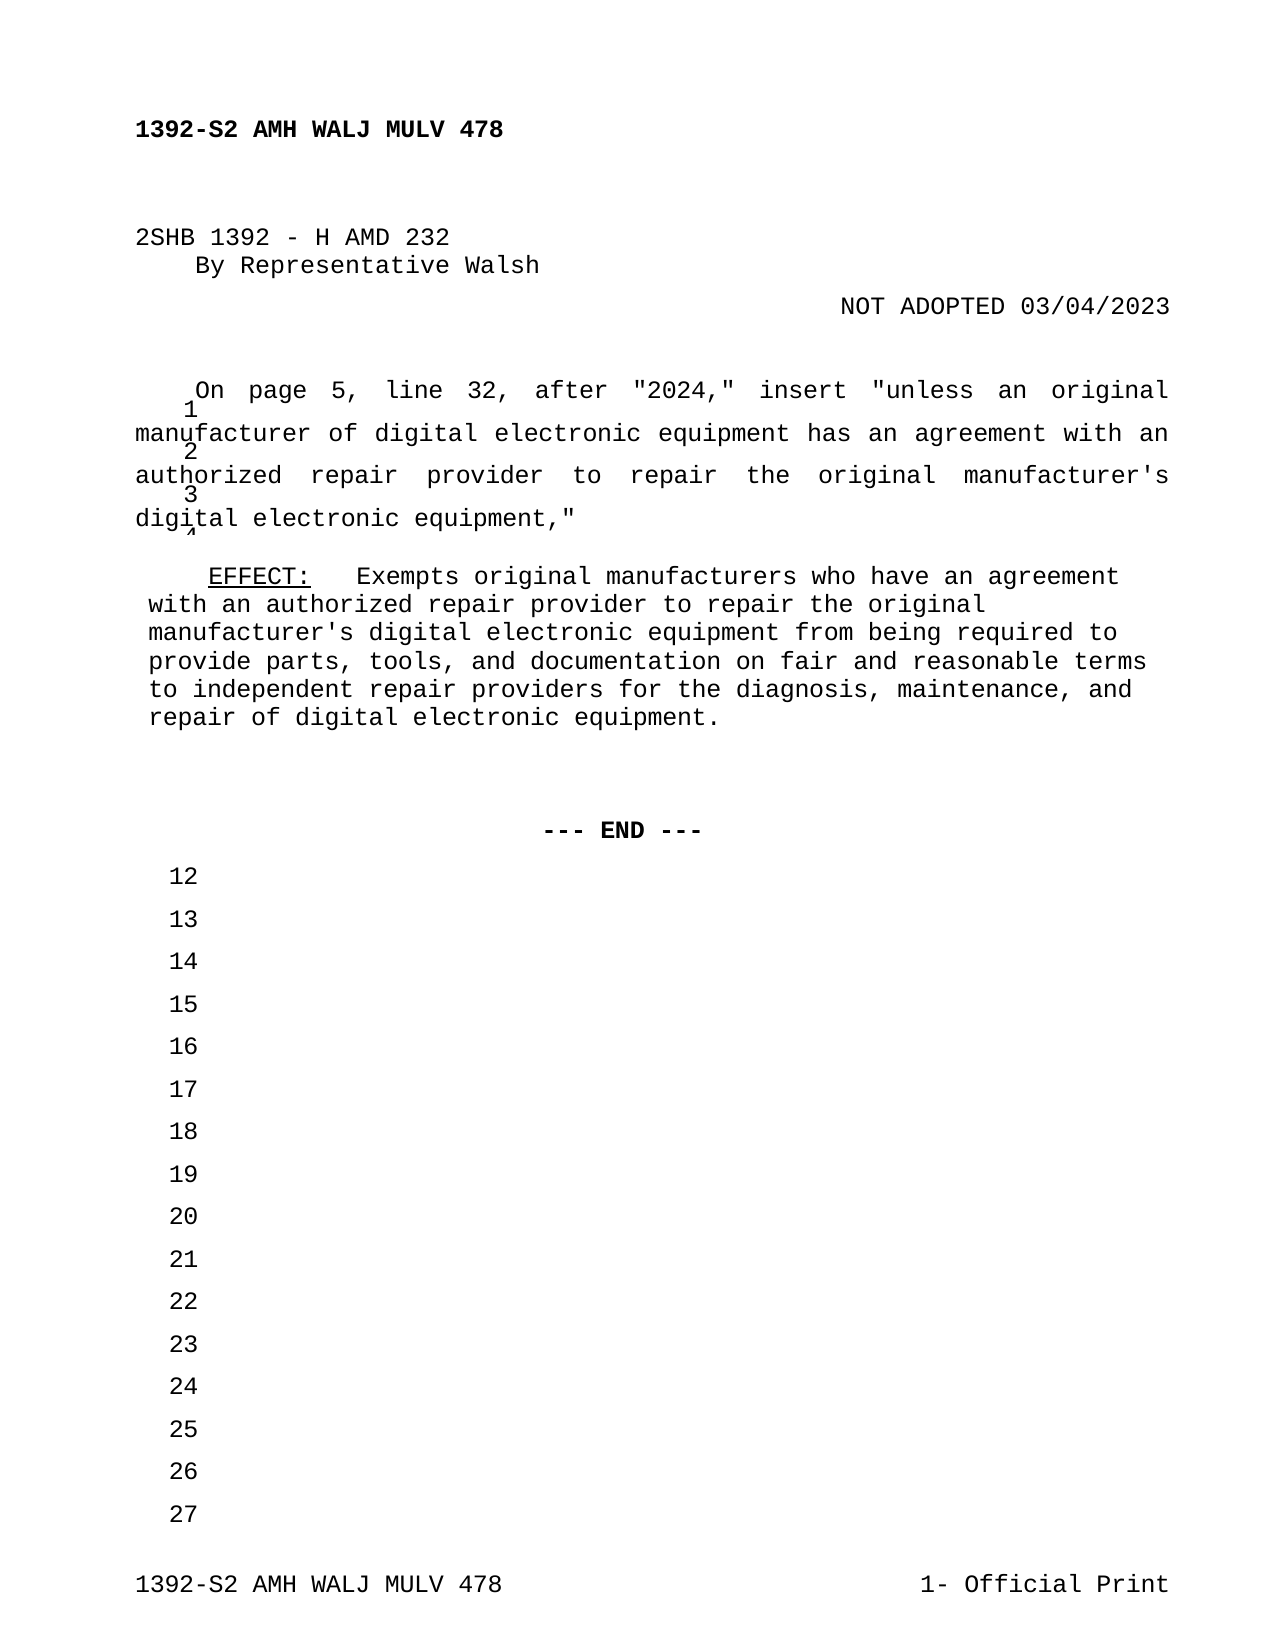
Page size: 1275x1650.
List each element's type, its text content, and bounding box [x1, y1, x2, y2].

text On page 5, line 32, after "2024," insert "unless an original manufacturer of digital electronic equipment has an agreement with an authorized repair provider to repair the original manufacturer's digital electronic equipment," [135, 365, 1170, 535]
text - [135, 224, 1170, 252]
text --- END --- [75, 804, 1170, 847]
